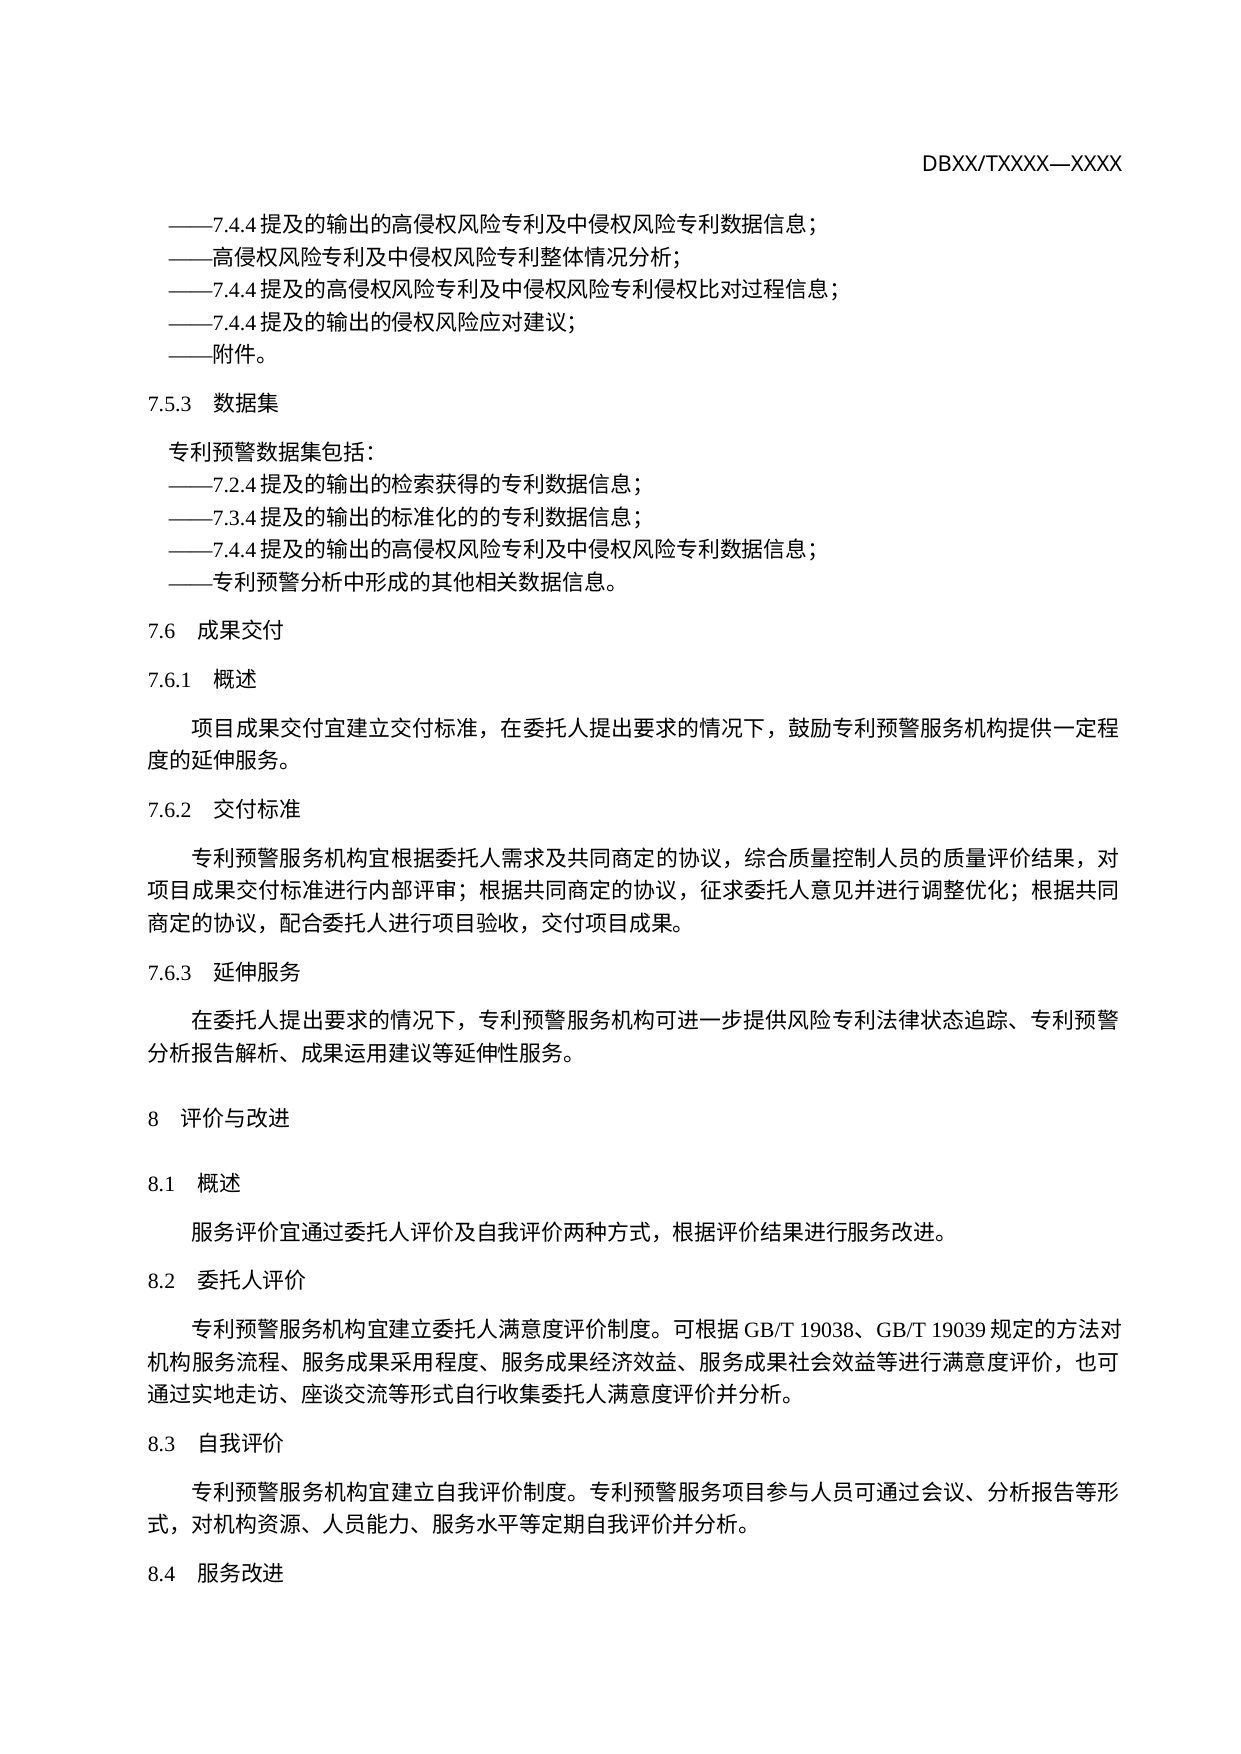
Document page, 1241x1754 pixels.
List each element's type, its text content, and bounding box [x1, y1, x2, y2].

text ——高侵权风险专利及中侵权风险专利整体情况分析； [148, 239, 1122, 272]
text 项目成果交付宜建立交付标准，在委托人提出要求的情况下，鼓励专利预警服务机构提供一定程度的延伸服务。 [148, 711, 1122, 776]
text ——7.4.4提及的输出的高侵权风险专利及中侵权风险专利数据信息； [148, 532, 1122, 564]
text 交付标准 [148, 792, 1122, 824]
text 委托人评价 [148, 1263, 1122, 1296]
text 服务改进 [148, 1556, 1122, 1588]
text 评价与改进 [148, 1101, 1122, 1133]
text ——7.2.4提及的输出的检索获得的专利数据信息； [148, 467, 1122, 499]
text 专利预警服务机构宜建立委托人满意度评价制度。可根据GB/T 19038、GB/T 19039规定的方法对机构服务流程、服务成果采用程度、服务成果经济效益、服务成果社会效益等进行满意度评价，也可通过实地走访、座谈交流等形式自行收集委托人满意度评价并分析。 [148, 1312, 1122, 1409]
text 自我评价 [148, 1426, 1122, 1458]
text 概述 [148, 662, 1122, 694]
text 专利预警服务机构宜根据委托人需求及共同商定的协议，综合质量控制人员的质量评价结果，对项目成果交付标准进行内部评审；根据共同商定的协议，征求委托人意见并进行调整优化；根据共同商定的协议，配合委托人进行项目验收，交付项目成果。 [148, 841, 1122, 938]
text 专利预警数据集包括： [148, 434, 1122, 467]
text 数据集 [148, 386, 1122, 418]
text ——专利预警分析中形成的其他相关数据信息。 [148, 564, 1122, 597]
text ——7.3.4提及的输出的标准化的的专利数据信息； [148, 499, 1122, 532]
text ——7.4.4提及的输出的高侵权风险专利及中侵权风险专利数据信息； [148, 207, 1122, 239]
text 延伸服务 [148, 954, 1122, 987]
text ——7.4.4提及的输出的侵权风险应对建议； [148, 304, 1122, 337]
text ——7.4.4提及的高侵权风险专利及中侵权风险专利侵权比对过程信息； [148, 272, 1122, 304]
text 在委托人提出要求的情况下，专利预警服务机构可进一步提供风险专利法律状态追踪、专利预警分析报告解析、成果运用建议等延伸性服务。 [148, 1003, 1122, 1068]
text 概述 [148, 1166, 1122, 1198]
text 专利预警服务机构宜建立自我评价制度。专利预警服务项目参与人员可通过会议、分析报告等形式，对机构资源、人员能力、服务水平等定期自我评价并分析。 [148, 1474, 1122, 1539]
text ——附件。 [148, 337, 1122, 369]
text 成果交付 [148, 613, 1122, 646]
text 服务评价宜通过委托人评价及自我评价两种方式，根据评价结果进行服务改进。 [148, 1214, 1122, 1247]
